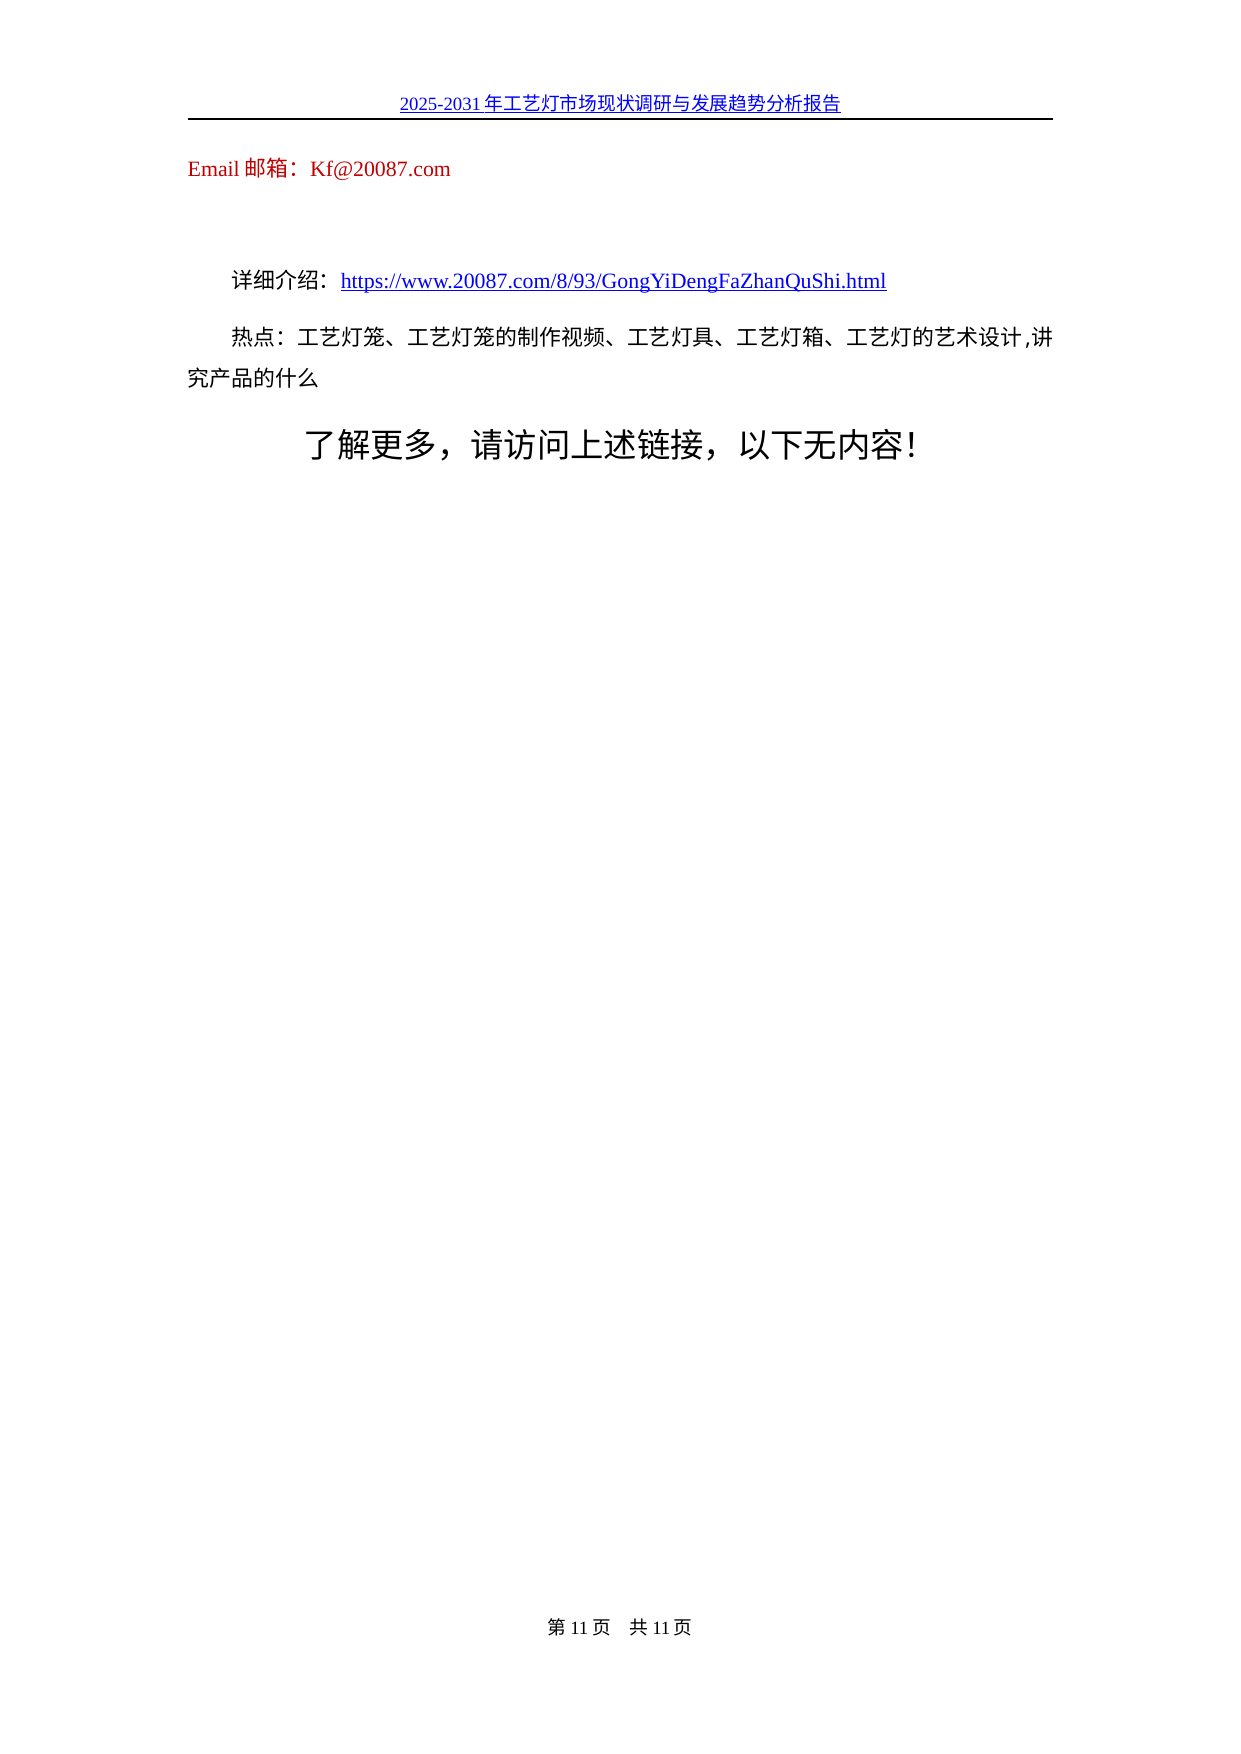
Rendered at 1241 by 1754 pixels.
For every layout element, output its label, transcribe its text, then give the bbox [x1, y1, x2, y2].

text 详细介绍：https://www.20087.com/8/93/GongYiDengFaZhanQuShi.html [187, 263, 1053, 296]
text Email邮箱：Kf@20087.com [187, 150, 1053, 183]
title 了解更多，请访问上述链接，以下无内容！ [187, 411, 1053, 476]
text 热点：工艺灯笼、工艺灯笼的制作视频、工艺灯具、工艺灯箱、工艺灯的艺术设计,讲究产品的什么 [187, 320, 1053, 393]
